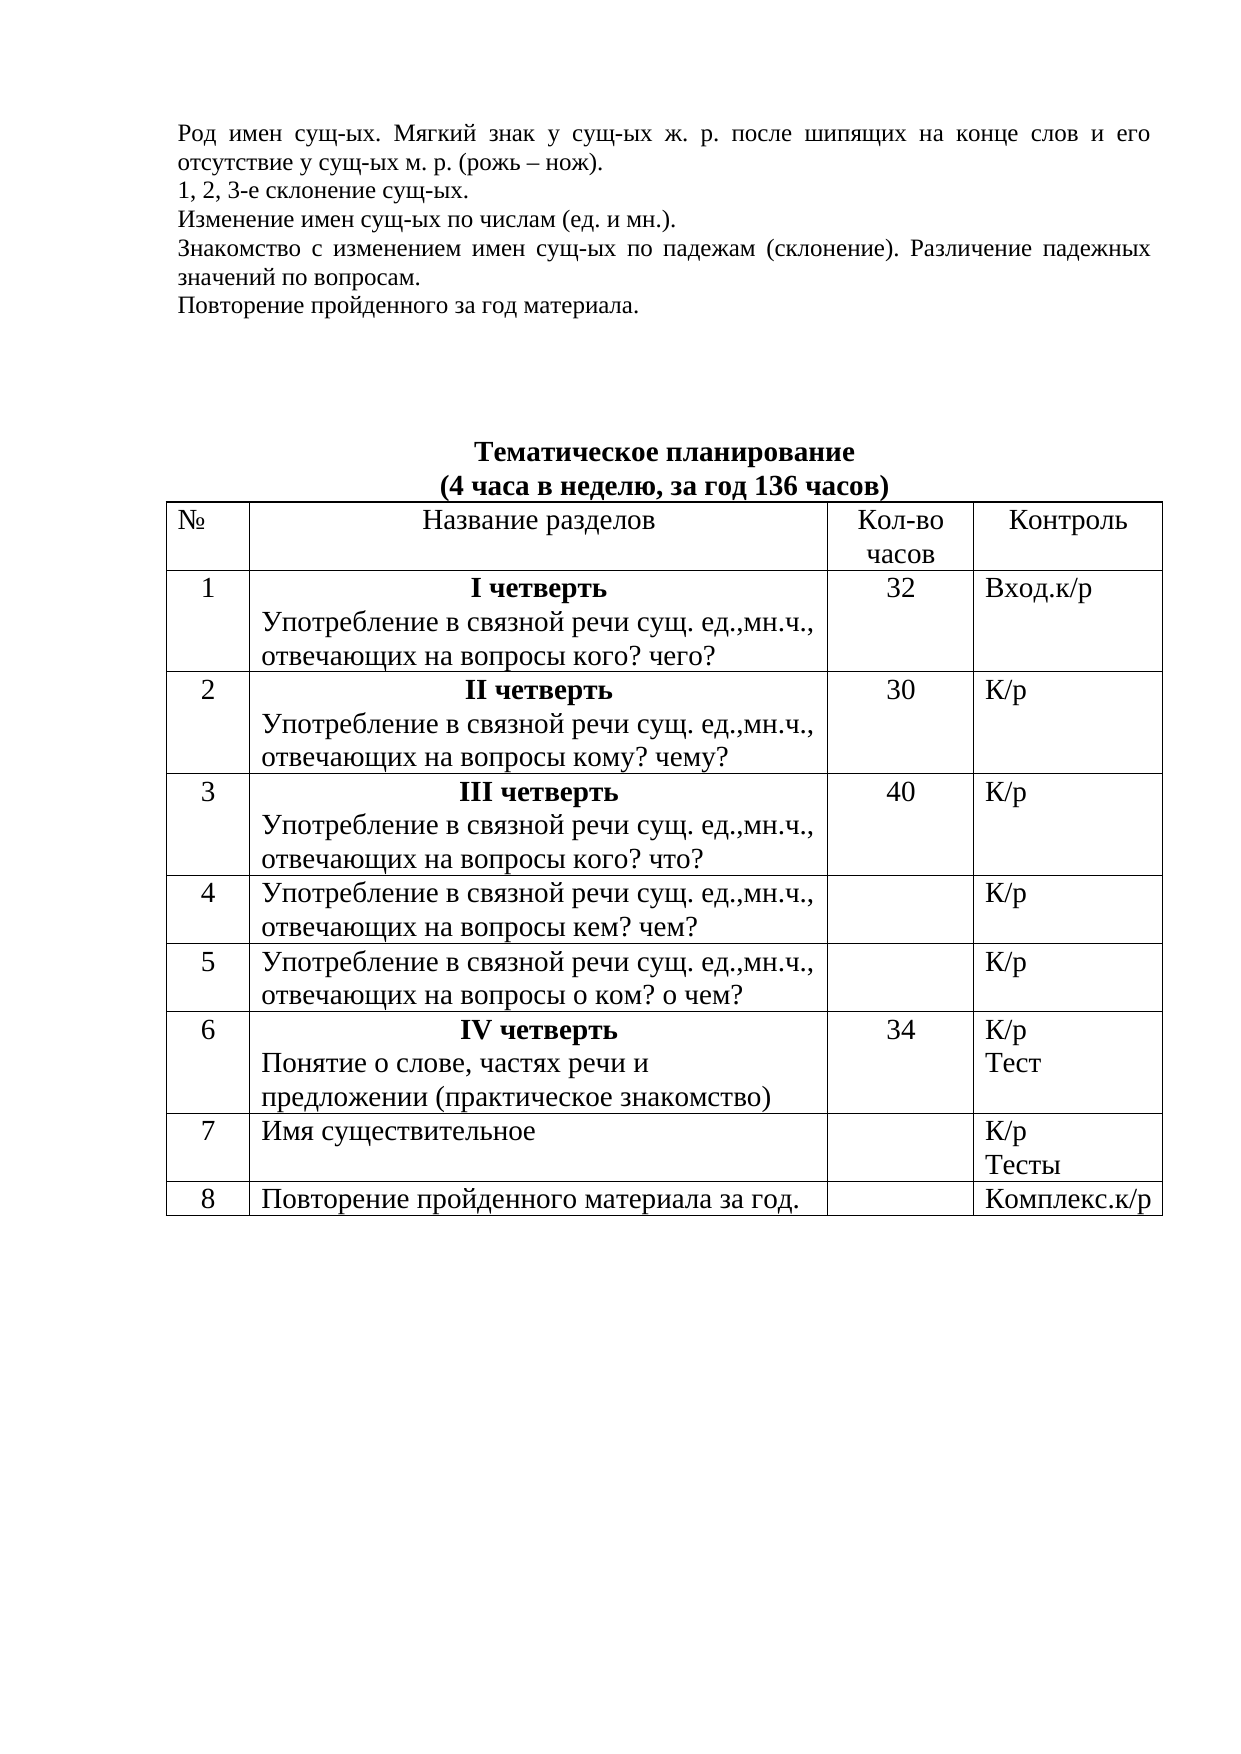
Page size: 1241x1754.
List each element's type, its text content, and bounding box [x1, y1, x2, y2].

table_cell Комплекс.к/р [974, 1182, 1162, 1215]
table_cell К/р [974, 774, 1162, 874]
table_cell 4 [167, 876, 249, 943]
table_cell [828, 1182, 973, 1215]
table_cell К/р [974, 944, 1162, 1011]
table_header Название разделов [250, 503, 827, 569]
table_cell [828, 876, 973, 943]
table_cell III четверть Употребление в связной речи сущ. ед.,мн.ч., отвечающих на вопросы кого? что? [250, 774, 827, 874]
table_cell К/р Тесты [974, 1114, 1162, 1181]
table_cell I четверть Употребление в связной речи сущ. ед.,мн.ч., отвечающих на вопросы кого? чего? [250, 571, 827, 671]
text Тематическое планирование [177, 434, 1152, 468]
table_cell 7 [167, 1114, 249, 1181]
table_cell Употребление в связной речи сущ. ед.,мн.ч., отвечающих на вопросы о ком? о чем? [250, 944, 827, 1011]
table_cell К/р Тест [974, 1012, 1162, 1112]
table_cell 40 [828, 774, 973, 874]
text Знакомство с изменением имен сущ-ых по падежам (склонение). Различение падежных значений по вопросам. [177, 233, 1152, 291]
text 1, 2, 3-е склонение сущ-ых. [177, 176, 1152, 204]
text Повторение пройденного за год материала. [177, 291, 1152, 319]
table_cell 6 [167, 1012, 249, 1112]
table_cell 5 [167, 944, 249, 1011]
table_cell Вход.к/р [974, 571, 1162, 671]
table_cell Употребление в связной речи сущ. ед.,мн.ч., отвечающих на вопросы кем? чем? [250, 876, 827, 943]
table_cell 30 [828, 672, 973, 773]
table_cell II четверть Употребление в связной речи сущ. ед.,мн.ч., отвечающих на вопросы кому? чему? [250, 672, 827, 773]
table_cell 2 [167, 672, 249, 773]
text Род имен сущ-ых. Мягкий знак у сущ-ых ж. р. после шипящих на конце слов и его отсутствие у сущ-ых м. р. (рожь – нож). [177, 118, 1152, 176]
table_header Контроль [974, 503, 1162, 569]
table_cell К/р [974, 876, 1162, 943]
table_cell [828, 944, 973, 1011]
table_cell IV четверть Понятие о слове, частях речи и предложении (практическое знакомство) [250, 1012, 827, 1112]
table_header Кол-во часов [828, 503, 973, 569]
text (4 часа в неделю, за год 136 часов) [177, 468, 1152, 501]
table_cell 3 [167, 774, 249, 874]
table_cell Повторение пройденного материала за год. [250, 1182, 827, 1215]
table_cell 8 [167, 1182, 249, 1215]
text Изменение имен сущ-ых по числам (ед. и мн.). [177, 204, 1152, 233]
table_header № [167, 503, 249, 569]
table_cell 32 [828, 571, 973, 671]
table_cell 34 [828, 1012, 973, 1112]
table_cell К/р [974, 672, 1162, 773]
table_cell [828, 1114, 973, 1181]
table_cell 1 [167, 571, 249, 671]
table_cell Имя существительное [250, 1114, 827, 1181]
